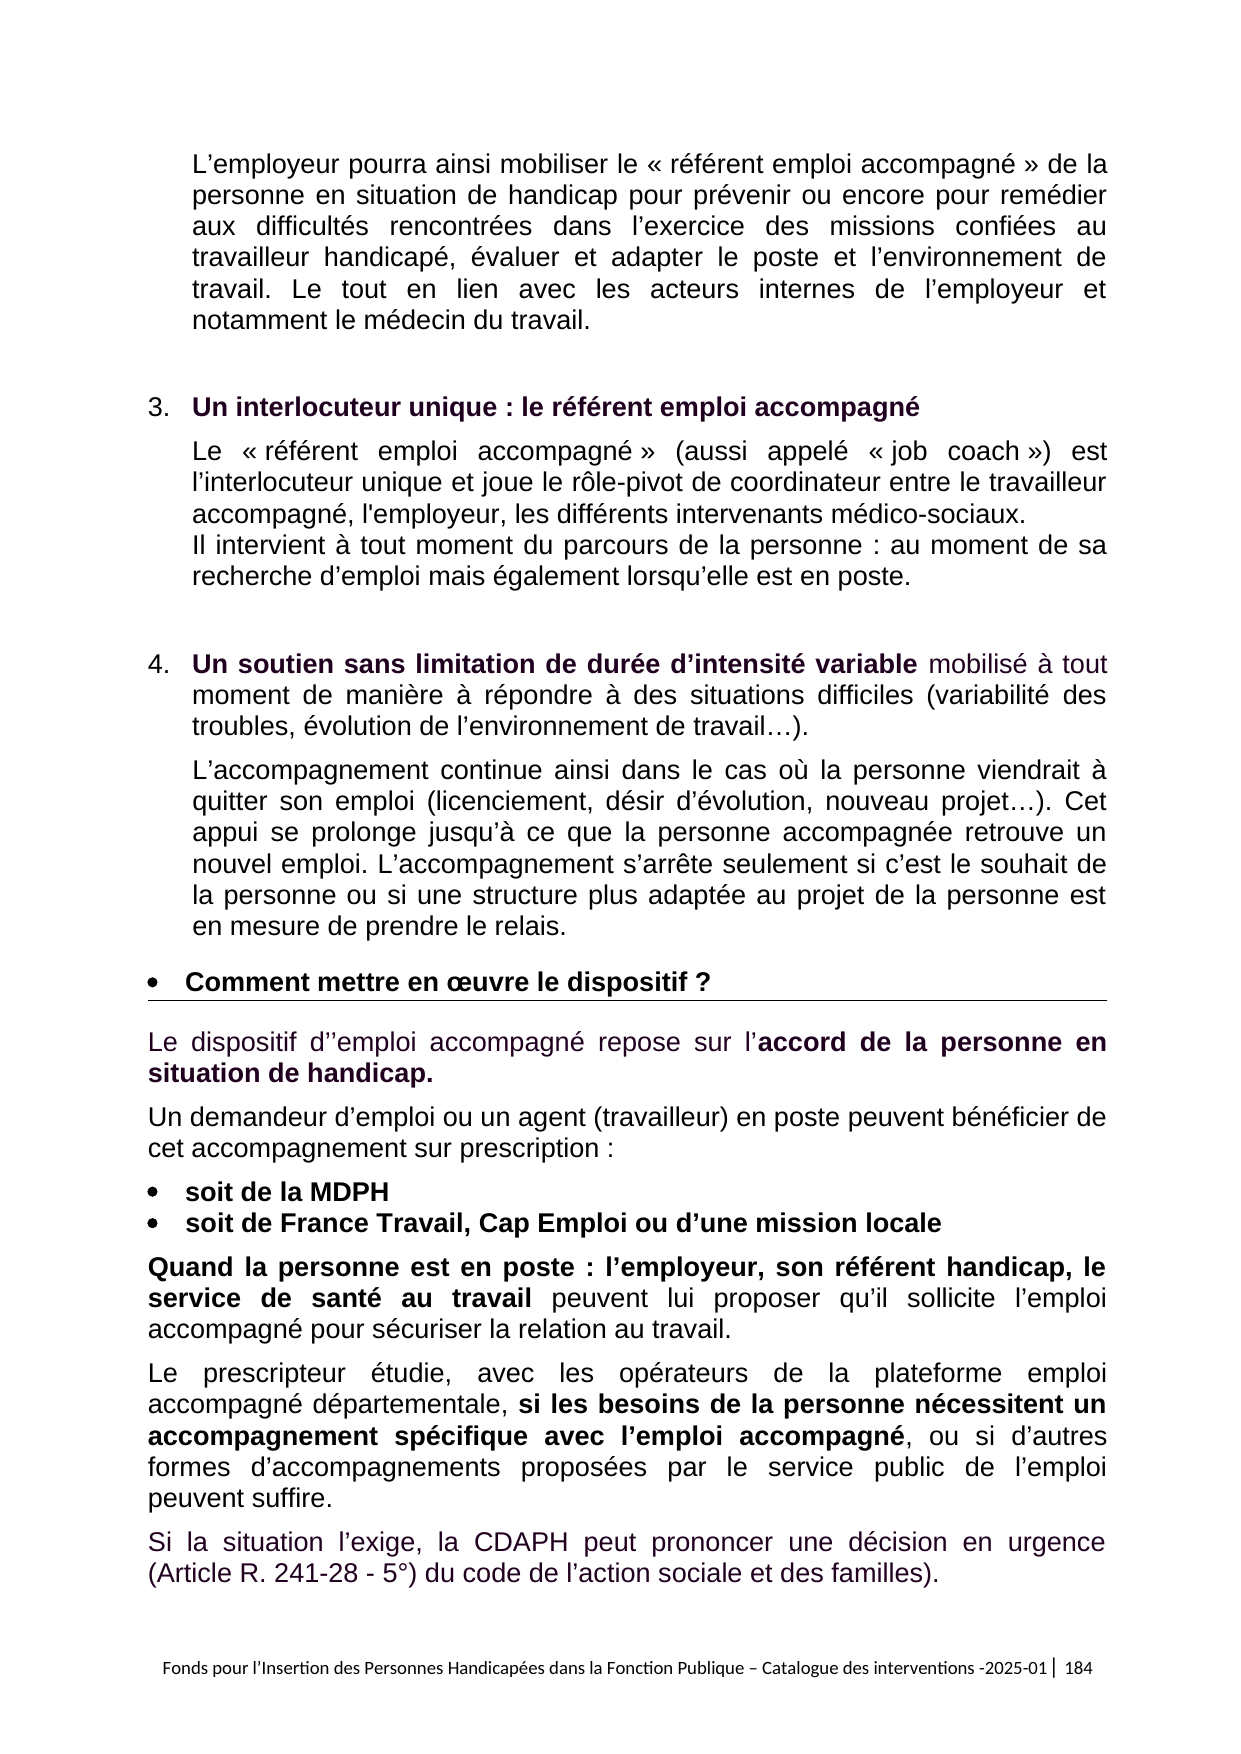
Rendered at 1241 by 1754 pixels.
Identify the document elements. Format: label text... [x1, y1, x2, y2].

text Il intervient à tout moment du parcours de la personne : au moment de sa recherche d’emploi mais également lorsqu’elle est en poste. [192, 529, 1107, 591]
text Quand la personne est en poste : l’employeur, son référent handicap, le service de santé au travail peuvent lui proposer qu’il sollicite l’emploi accompagné pour sécuriser la relation au travail. [148, 1251, 1107, 1345]
list Un interlocuteur unique : le référent emploi accompagné [148, 391, 1107, 423]
text Si la situation l’exige, la CDAPH peut prononcer une décision en urgence (Article R. 241-28 - 5°) du code de l’action sociale et des familles). [148, 1526, 1107, 1588]
text Le « référent emploi accompagné » (aussi appelé « job coach ») est l’interlocuteur unique et joue le rôle-pivot de coordinateur entre le travailleur accompagné, l'employeur, les différents intervenants médico-sociaux. [192, 435, 1107, 529]
text Le prescripteur étudie, avec les opérateurs de la plateforme emploi accompagné départementale, si les besoins de la personne nécessitent un accompagnement spécifique avec l’emploi accompagné, ou si d’autres formes d’accompagnements proposées par le service public de l’emploi peuvent suffire. [148, 1357, 1107, 1513]
list Un soutien sans limitation de durée d’intensité variable mobilisé à tout moment de manière à répondre à des situations difficiles (variabilité des troubles, évolution de l’environnement de travail…). [148, 648, 1107, 741]
list soit de France Travail, Cap Emploi ou d’une mission locale [148, 1207, 1107, 1238]
text L’accompagnement continue ainsi dans le cas où la personne viendrait à quitter son emploi (licenciement, désir d’évolution, nouveau projet…). Cet appui se prolonge jusqu’à ce que la personne accompagnée retrouve un nouvel emploi. L’accompagnement s’arrête seulement si c’est le souhait de la personne ou si une structure plus adaptée au projet de la personne est en mesure de prendre le relais. [192, 754, 1107, 941]
text Le dispositif d’’emploi accompagné repose sur l’accord de la personne en situation de handicap. [148, 1026, 1107, 1088]
subtitle Comment mettre en œuvre le dispositif ? [148, 966, 1107, 1000]
text L’employeur pourra ainsi mobiliser le « référent emploi accompagné » de la personne en situation de handicap pour prévenir ou encore pour remédier aux difficultés rencontrées dans l’exercice des missions confiées au travailleur handicapé, évaluer et adapter le poste et l’environnement de travail. Le tout en lien avec les acteurs internes de l’employeur et notamment le médecin du travail. [192, 148, 1107, 335]
list soit de la MDPH [148, 1176, 1107, 1207]
text Un demandeur d’emploi ou un agent (travailleur) en poste peuvent bénéficier de cet accompagnement sur prescription : [148, 1101, 1107, 1163]
